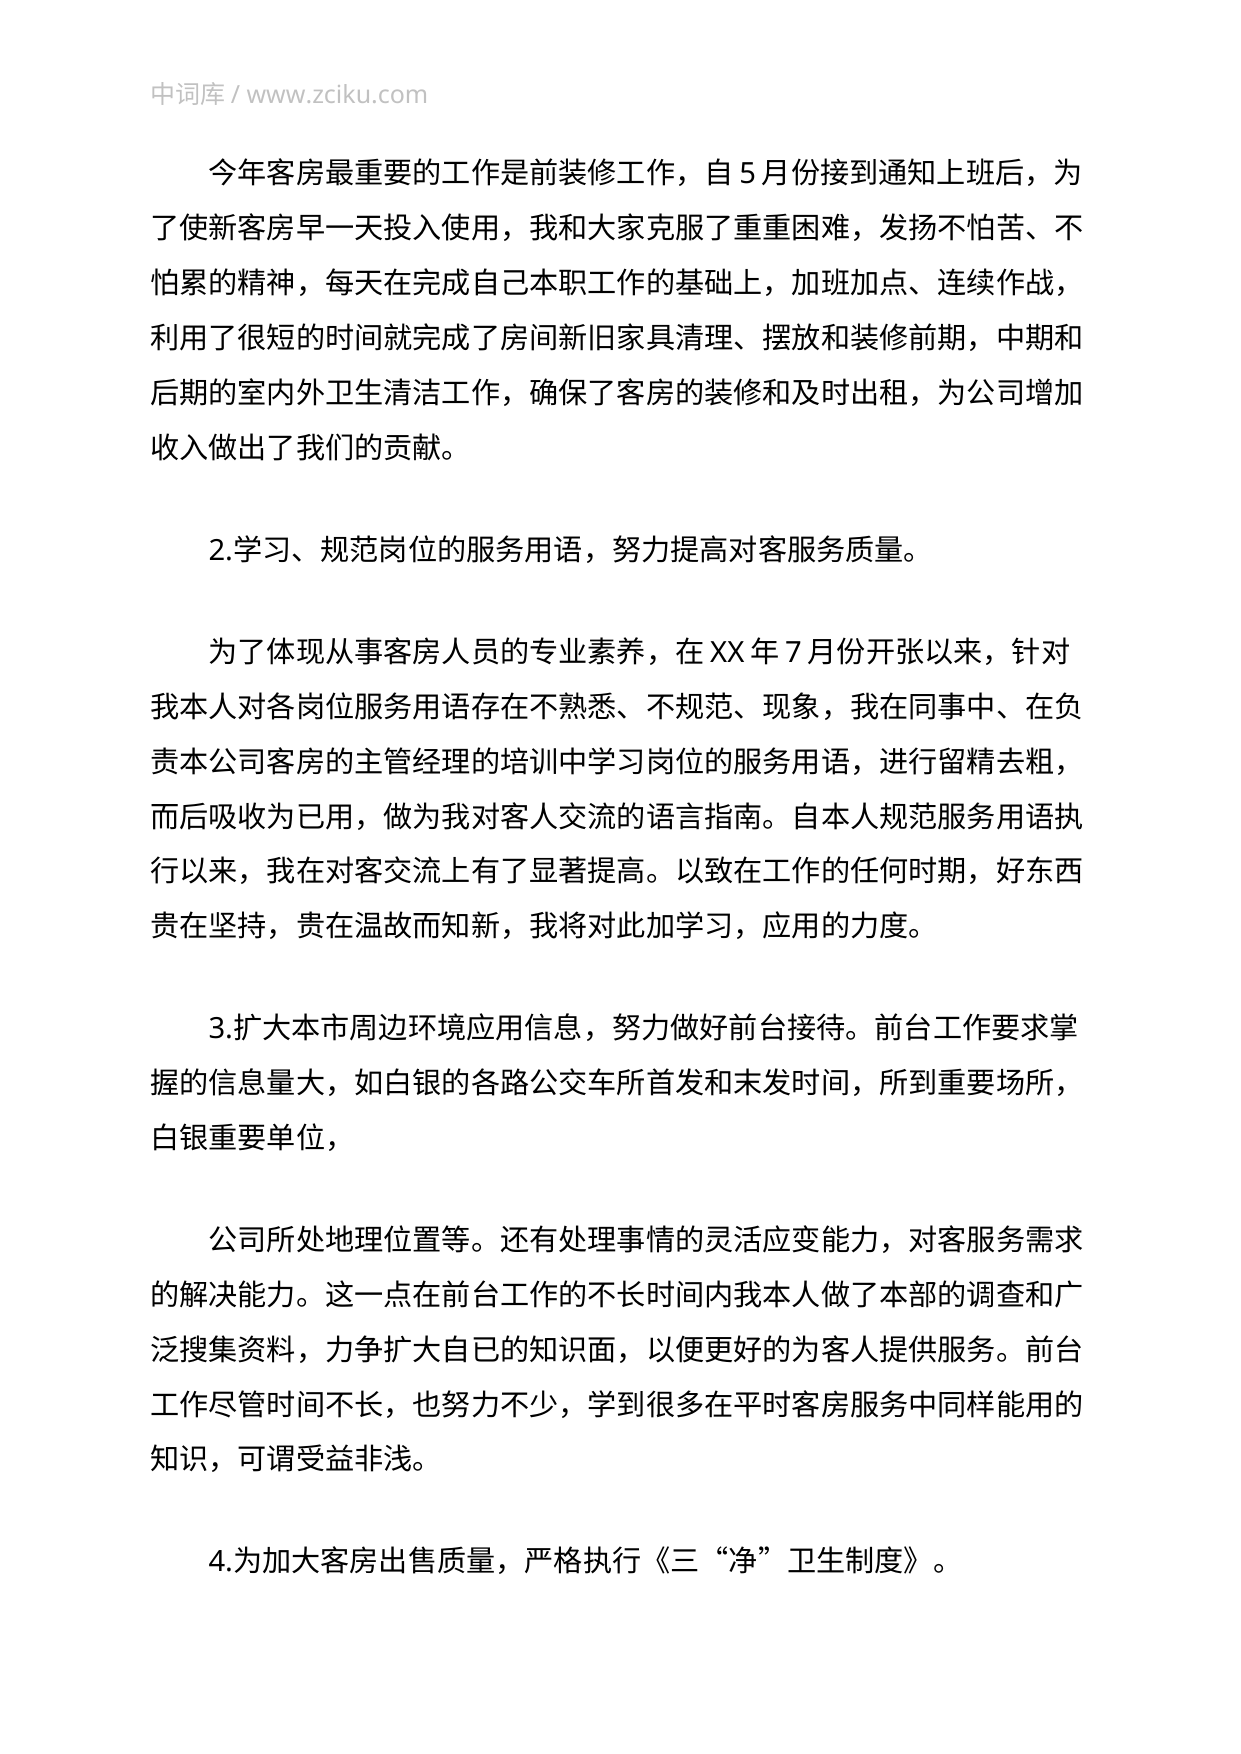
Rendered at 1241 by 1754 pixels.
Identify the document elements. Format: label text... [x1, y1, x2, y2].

text 2.学习、规范岗位的服务用语，努力提高对客服务质量。 [150, 526, 1090, 569]
text 公司所处地理位置等。还有处理事情的灵活应变能力，对客服务需求的解决能力。这一点在前台工作的不长时间内我本人做了本部的调查和广泛搜集资料，力争扩大自已的知识面，以便更好的为客人提供服务。前台工作尽管时间不长，也努力不少，学到很多在平时客房服务中同样能用的知识，可谓受益非浅。 [150, 1216, 1090, 1478]
text 4.为加大客房出售质量，严格执行《三“净”卫生制度》。 [150, 1538, 1090, 1580]
text 今年客房最重要的工作是前装修工作，自5月份接到通知上班后，为了使新客房早一天投入使用，我和大家克服了重重困难，发扬不怕苦、不怕累的精神，每天在完成自己本职工作的基础上，加班加点、连续作战，利用了很短的时间就完成了房间新旧家具清理、摆放和装修前期，中期和后期的室内外卫生清洁工作，确保了客房的装修和及时出租，为公司增加收入做出了我们的贡献。 [150, 150, 1090, 467]
text 为了体现从事客房人员的专业素养，在XX年7月份开张以来，针对我本人对各岗位服务用语存在不熟悉、不规范、现象，我在同事中、在负责本公司客房的主管经理的培训中学习岗位的服务用语，进行留精去粗，而后吸收为已用，做为我对客人交流的语言指南。自本人规范服务用语执行以来，我在对客交流上有了显著提高。以致在工作的任何时期，好东西贵在坚持，贵在温故而知新，我将对此加学习，应用的力度。 [150, 628, 1090, 945]
text 3.扩大本市周边环境应用信息，努力做好前台接待。前台工作要求掌握的信息量大，如白银的各路公交车所首发和末发时间，所到重要场所，白银重要单位， [150, 1005, 1090, 1157]
